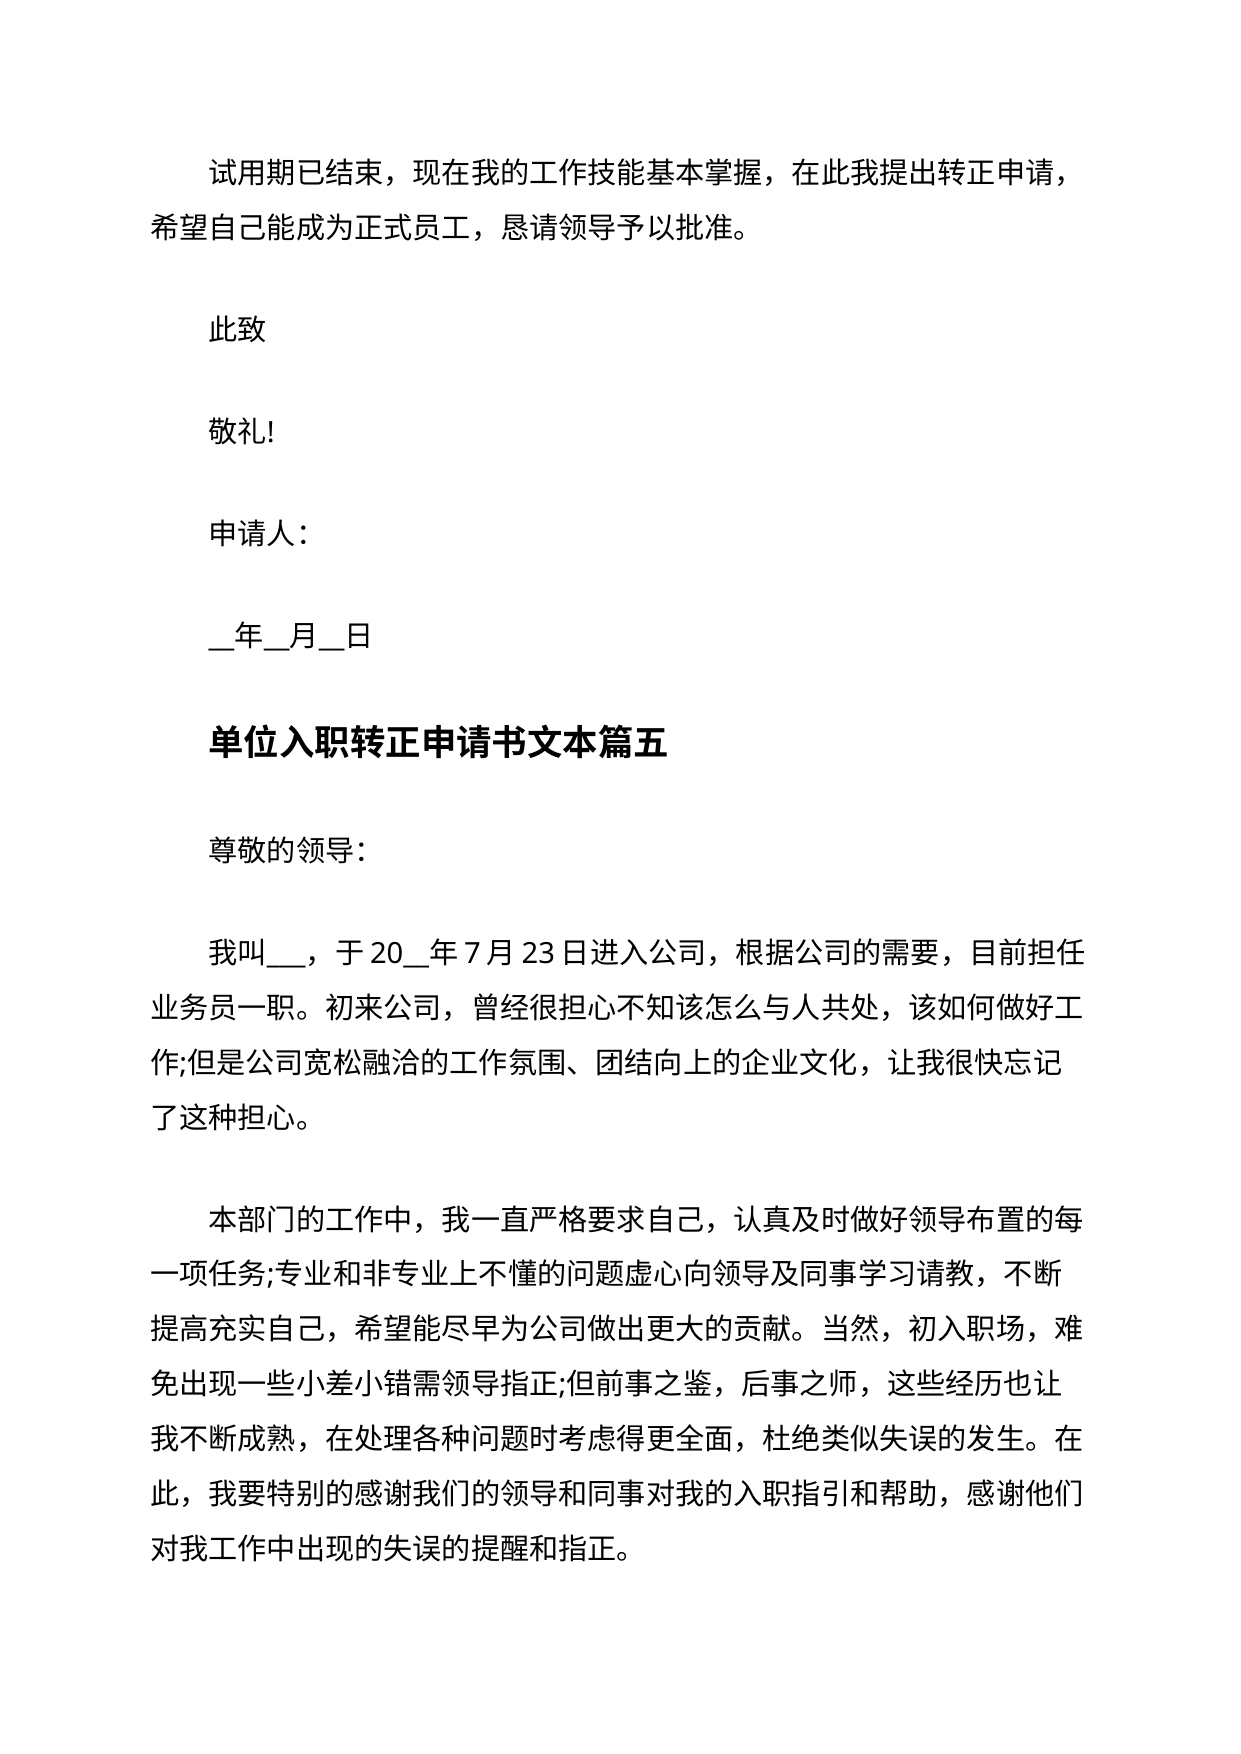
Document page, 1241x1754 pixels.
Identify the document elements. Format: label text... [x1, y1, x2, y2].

text 试用期已结束，现在我的工作技能基本掌握，在此我提出转正申请，希望自己能成为正式员工，恳请领导予以批准。 [150, 150, 1090, 247]
text 此致 [150, 307, 1090, 349]
text 本部门的工作中，我一直严格要求自己，认真及时做好领导布置的每一项任务;专业和非专业上不懂的问题虚心向领导及同事学习请教，不断提高充实自己，希望能尽早为公司做出更大的贡献。当然，初入职场，难免出现一些小差小错需领导指正;但前事之鉴，后事之师，这些经历也让我不断成熟，在处理各种问题时考虑得更全面，杜绝类似失误的发生。在此，我要特别的感谢我们的领导和同事对我的入职指引和帮助，感谢他们对我工作中出现的失误的提醒和指正。 [150, 1196, 1090, 1568]
text 敬礼! [150, 408, 1090, 451]
text 申请人： [150, 510, 1090, 553]
text 单位入职转正申请书文本篇五 [150, 714, 1090, 765]
text 尊敬的领导： [150, 828, 1090, 870]
text __年__月__日 [150, 612, 1090, 654]
text 我叫___，于20__年7月23日进入公司，根据公司的需要，目前担任业务员一职。初来公司，曾经很担心不知该怎么与人共处，该如何做好工作;但是公司宽松融洽的工作氛围、团结向上的企业文化，让我很快忘记了这种担心。 [150, 929, 1090, 1137]
